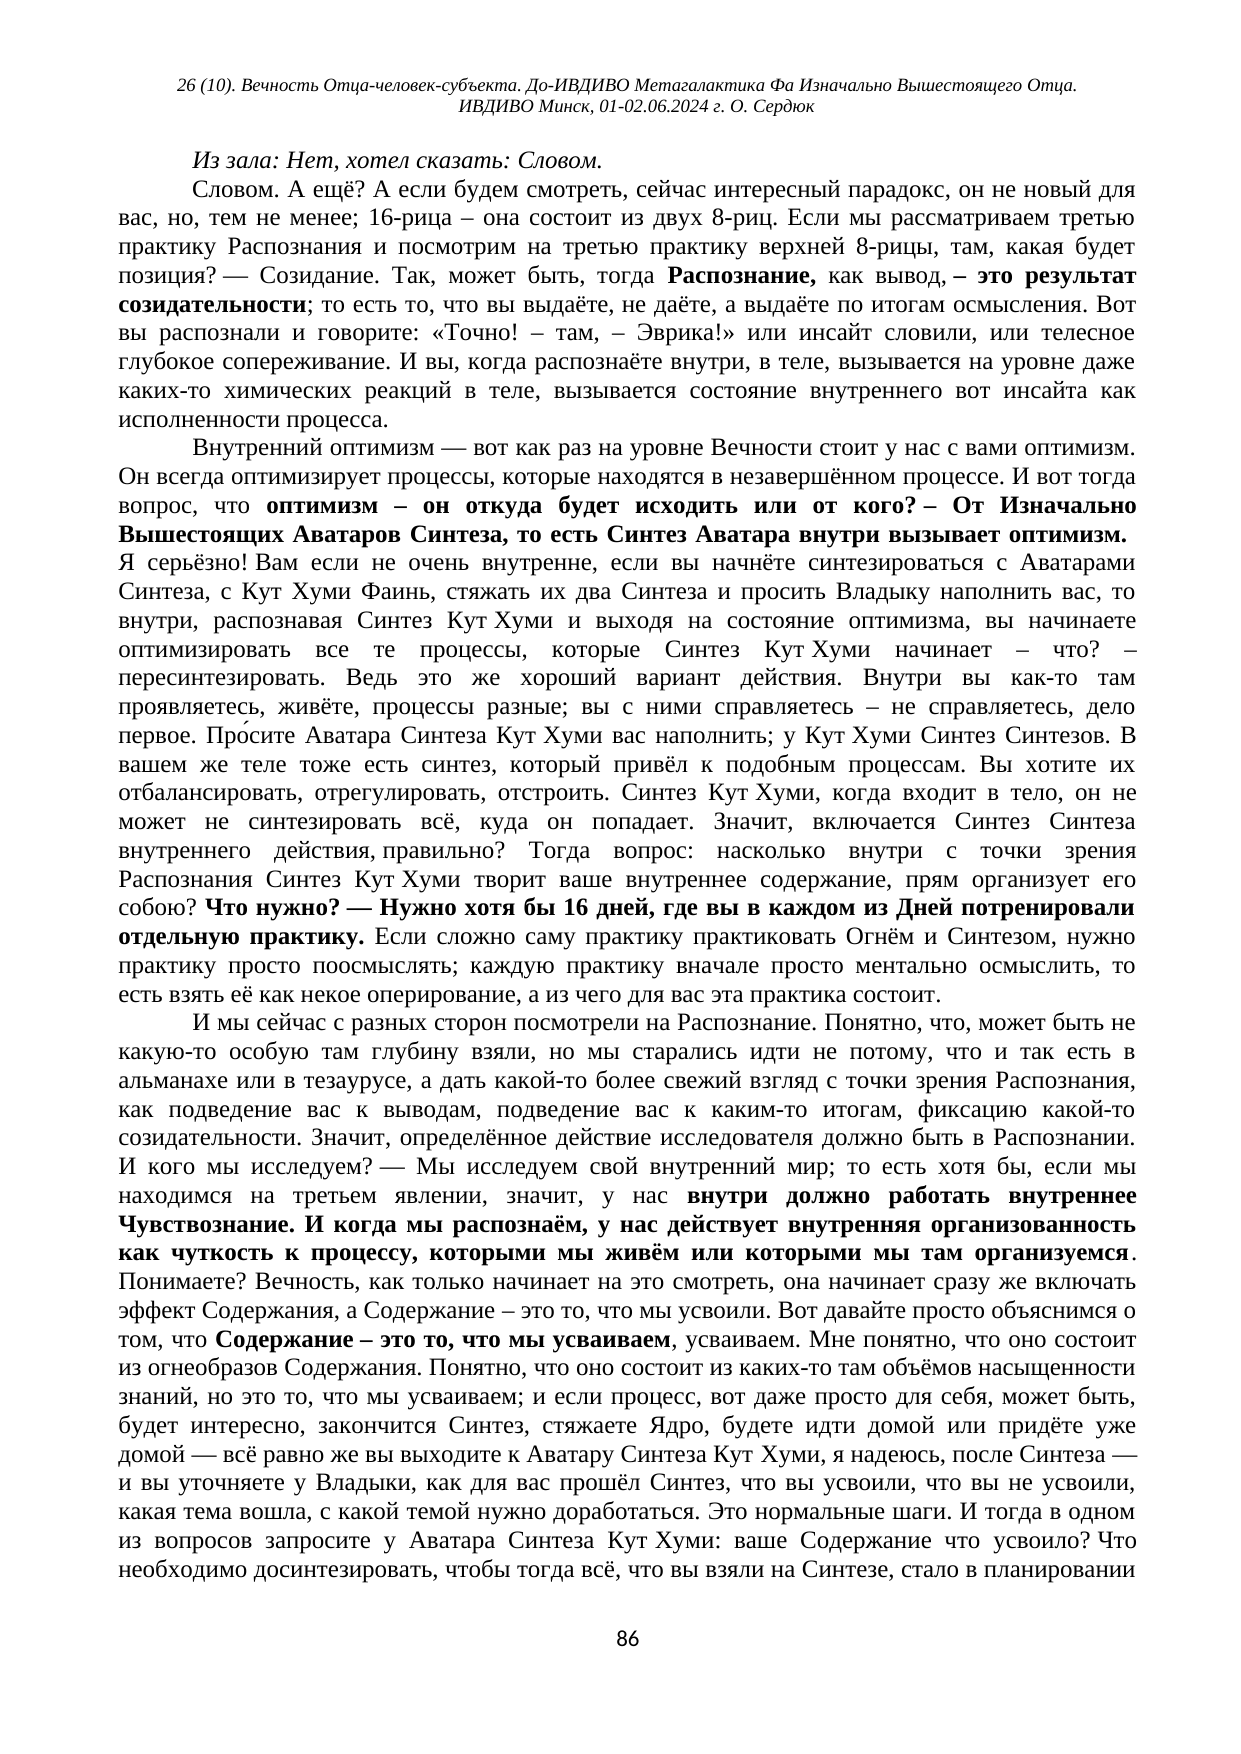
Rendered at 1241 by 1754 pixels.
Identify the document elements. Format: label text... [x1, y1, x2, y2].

text Словом. А ещё? А если будем смотреть, сейчас интересный парадокс, он не новый для вас, но, тем не менее; 16-рица – она состоит из двух 8-риц. Если мы рассматриваем третью практику Распознания и посмотрим на третью практику верхней 8-рицы, там, какая будет позиция? — Созидание. Так, может быть, тогда Распознание, как вывод, – это результат созидательности; то есть то, что вы выдаёте, не даёте, а выдаёте по итогам осмысления. Вот вы распознали и говорите: «Точно! – там, – Эврика!» или инсайт словили, или телесное глубокое сопереживание. И вы, когда распознаёте внутри, в теле, вызывается на уровне даже каких-то химических реакций в теле, вызывается состояние внутреннего вот инсайта как исполненности процесса. [118, 174, 1137, 432]
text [118, 1007, 1137, 1582]
text Из зала: Нет, хотел сказать: Словом. [118, 145, 1137, 174]
text Внутренний оптимизм — вот как раз на уровне Вечности стоит у нас с вами оптимизм. Он всегда оптимизирует процессы, которые находятся в незавершённом процессе. И вот тогда вопрос, что оптимизм – он откуда будет исходить или от кого? – От Изначально Вышестоящих Аватаров Синтеза, то есть Синтез Аватара внутри вызывает оптимизм. Я серьёзно! Вам если не очень внутренне, если вы начнёте синтезироваться с Аватарами Синтеза, с Кут Хуми Фаинь, стяжать их два Синтеза и просить Владыку наполнить вас, то внутри, распознавая Синтез Кут Хуми и выходя на состояние оптимизма, вы начинаете оптимизировать все те процессы, которые Синтез Кут Хуми начинает – что? – пересинтезировать. Ведь это же хороший вариант действия. Внутри вы как-то там проявляетесь, живёте, процессы разные; вы с ними справляетесь – не справляетесь, дело первое. Про́сите Аватара Синтеза Кут Хуми вас наполнить; у Кут Хуми Синтез Синтезов. В вашем же теле тоже есть синтез, который привёл к подобным процессам. Вы хотите их отбалансировать, отрегулировать, отстроить. Синтез Кут Хуми, когда входит в тело, он не может не синтезировать всё, куда он попадает. Значит, включается Синтез Синтеза внутреннего действия, правильно? Тогда вопрос: насколько внутри с точки зрения Распознания Синтез Кут Хуми творит ваше внутреннее содержание, прям организует его собою? Что нужно? — Нужно хотя бы 16 дней, где вы в каждом из Дней потренировали отдельную практику. Если сложно саму практику практиковать Огнём и Синтезом, нужно практику просто поосмыслять; каждую практику вначале просто ментально осмыслить, то есть взять её как некое оперирование, а из чего для вас эта практика состоит. [118, 432, 1137, 1007]
